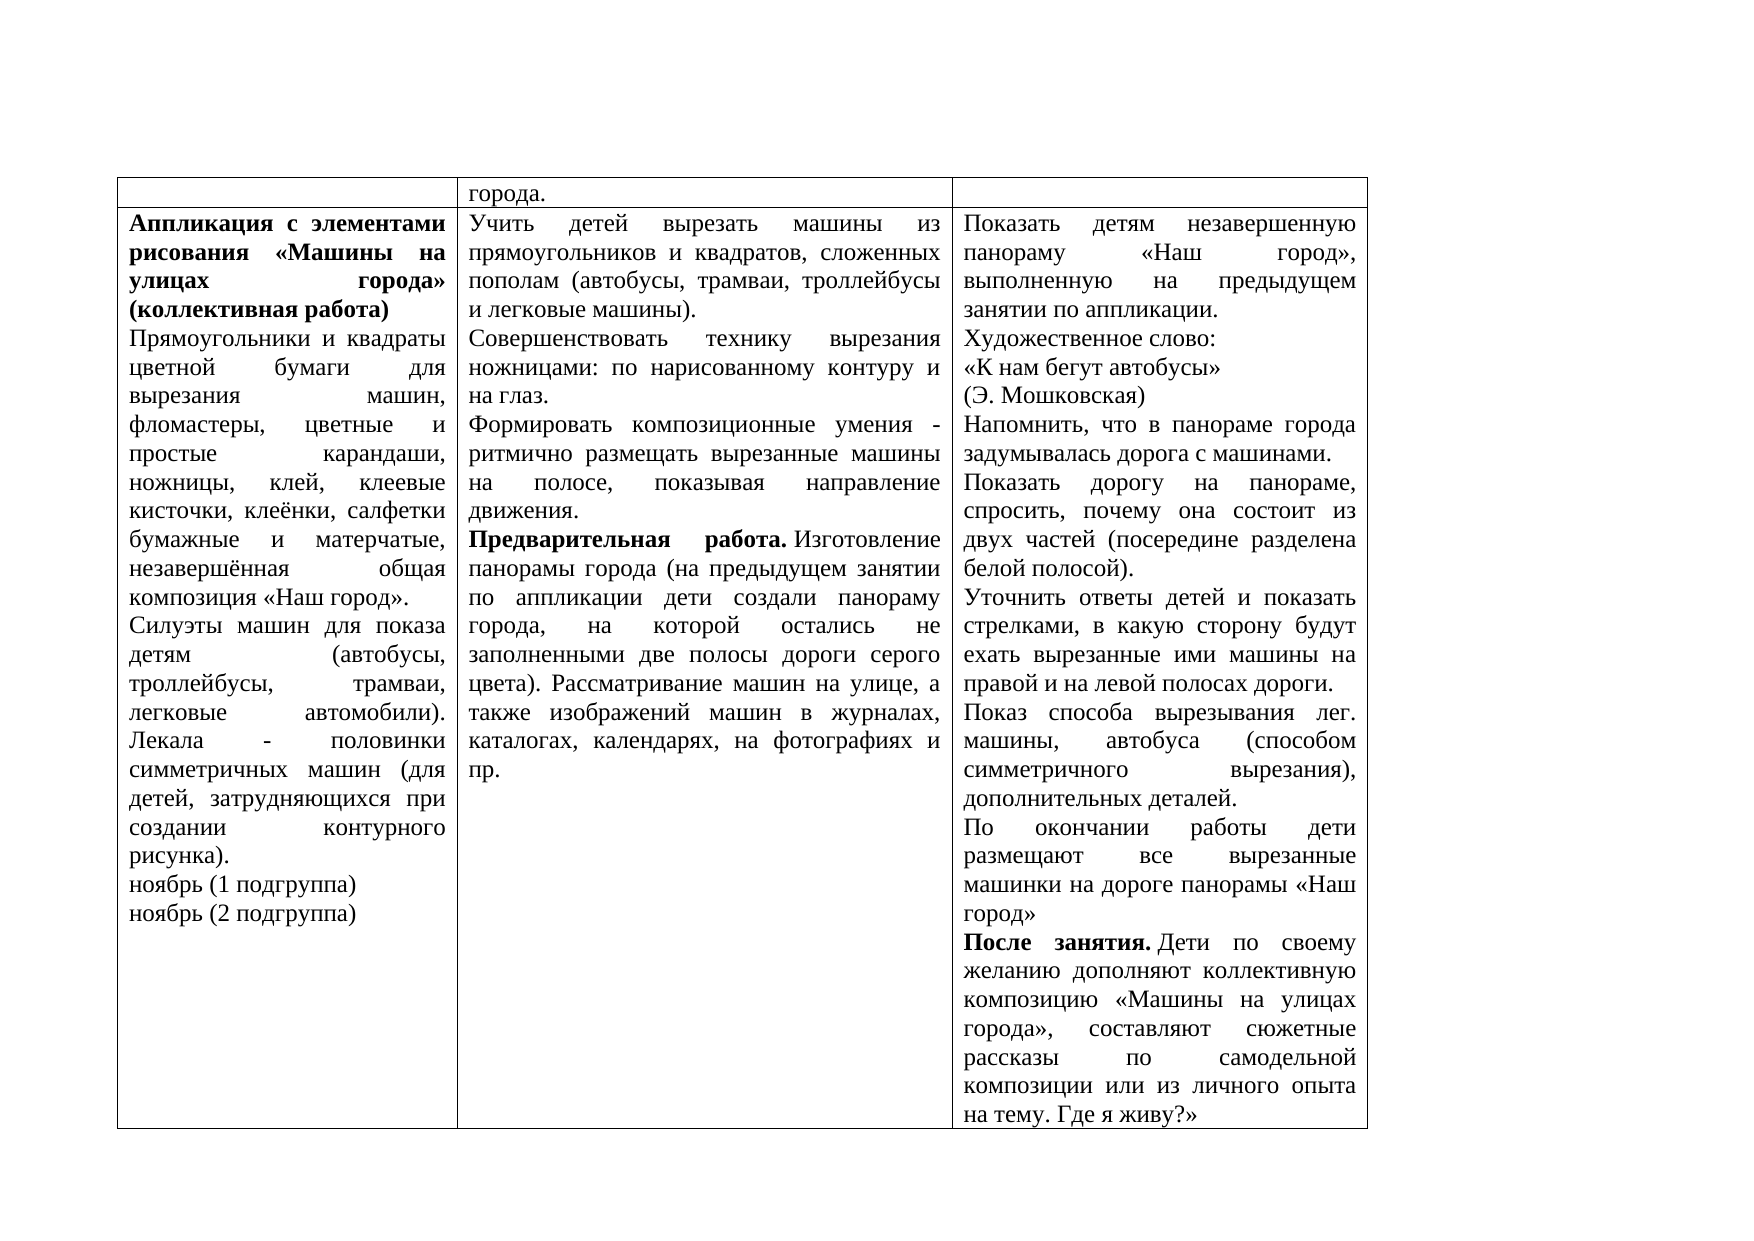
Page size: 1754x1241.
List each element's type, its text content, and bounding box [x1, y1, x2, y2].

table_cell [118, 178, 457, 207]
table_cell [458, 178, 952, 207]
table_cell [953, 178, 1367, 207]
table_cell Аппликация с элементами рисования «Машины на улицах города» (коллективная работа) Прямоугольники и квадраты цветной бумаги для вырезания машин, фломастеры, цветные и простые карандаши, ножницы, клей, клеевые кисточки, клеёнки, салфетки бумажные и матерчатые, незавершённая общая композиция «Наш город». Силуэты машин для показа детям (автобусы, троллейбусы, трамваи, легковые автомобили). Лекала - половинки симметричных машин (для детей, затрудняющихся при создании контурного рисунка). ноябрь (1 подгруппа) ноябрь (2 подгруппа) [118, 208, 457, 1128]
table_cell Показать детям незавершенную панораму «Наш город», выполненную на предыдущем занятии по аппликации. Художественное слово: «К нам бегут автобусы» (Э. Мошковская) Напомнить, что в панораме города задумывалась дорога с машинами. Показать дорогу на панораме, спросить, почему она состоит из двух частей (посередине разделена белой полосой). Уточнить ответы детей и показать стрелками, в какую сторону будут ехать вырезанные ими машины на правой и на левой полосах дороги. Показ способа вырезывания лег. машины, автобуса (способом симметричного вырезания), дополнительных деталей. По окончании работы дети размещают все вырезанные машинки на дороге панорамы «Наш город» После занятия. Дети по своему желанию дополняют коллективную композицию «Машины на улицах города», составляют сюжетные рассказы по самодельной композиции или из личного опыта на тему. Где я живу?» [953, 208, 1367, 1128]
table_cell Учить детей вырезать машины из прямоугольников и квадратов, сложенных пополам (автобусы, трамваи, троллейбусы и легковые машины). Совершенствовать технику вырезания ножницами: по нарисованному контуру и на глаз. Формировать композиционные умения - ритмично размещать вырезанные машины на полосе, показывая направление движения. Предварительная работа. Изготовление панорамы города (на предыдущем занятии по аппликации дети создали панораму города, на которой остались не заполненными две полосы дороги серого цвета). Рассматривание машин на улице, а также изображений машин в журналах, каталогах, календарях, на фотографиях и пр. [458, 208, 952, 1128]
